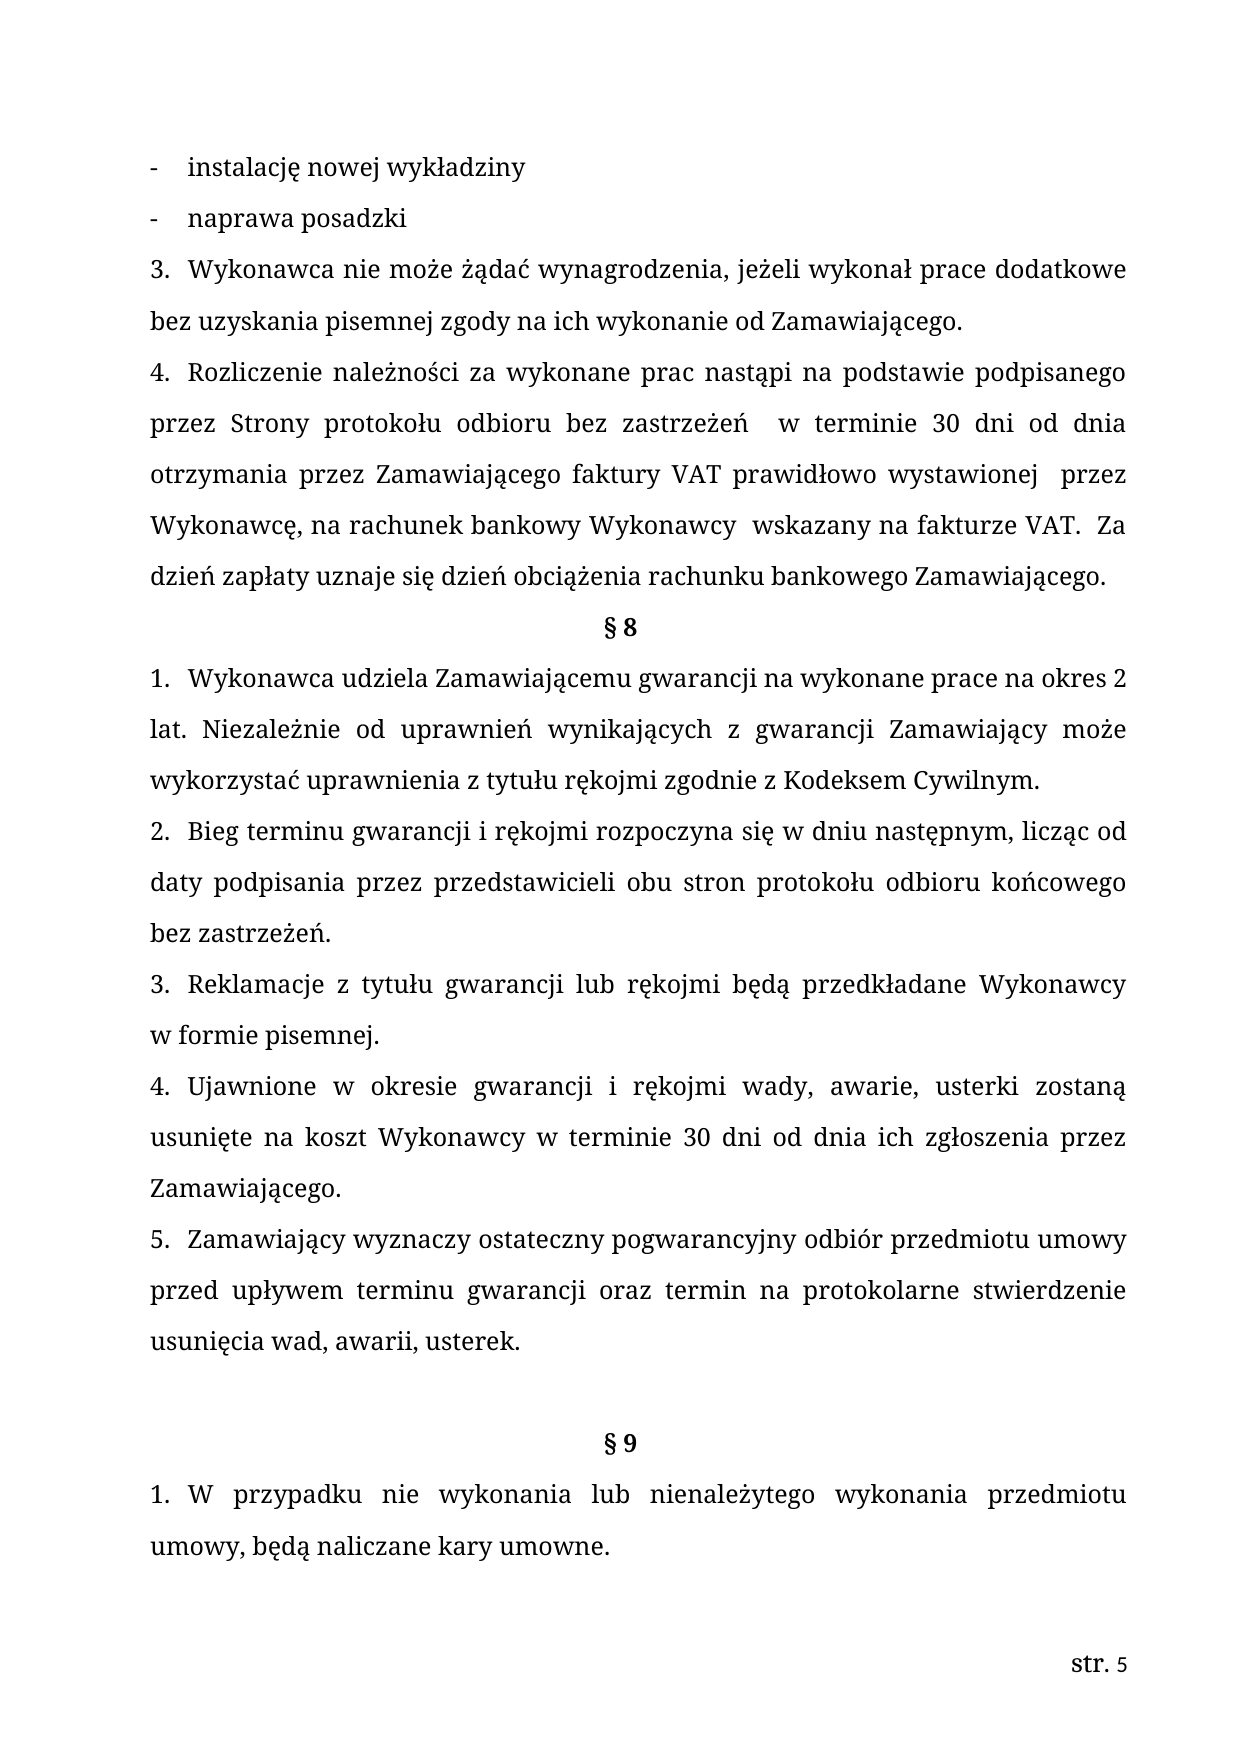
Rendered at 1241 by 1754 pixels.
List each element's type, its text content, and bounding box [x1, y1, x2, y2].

list W przypadku nie wykonania lub nienależytego wykonania przedmiotu umowy, będą naliczane kary umowne. [150, 1477, 1128, 1562]
list Ujawnione w okresie gwarancji i rękojmi wady, awarie, usterki zostaną usunięte na koszt Wykonawcy w terminie 30 dni od dnia ich zgłoszenia przez Zamawiającego. [150, 1069, 1128, 1205]
text § 8 [112, 609, 1128, 643]
text § 9 [112, 1426, 1128, 1460]
list instalację nowej wykładziny [150, 150, 1128, 184]
list Rozliczenie należności za wykonane prac nastąpi na podstawie podpisanego przez Strony protokołu odbioru bez zastrzeżeń w terminie 30 dni od dnia otrzymania przez Zamawiającego faktury VAT prawidłowo wystawionej przez Wykonawcę, na rachunek bankowy Wykonawcy wskazany na fakturze VAT. Za dzień zapłaty uznaje się dzień obciążenia rachunku bankowego Zamawiającego. [150, 354, 1128, 592]
list Reklamacje z tytułu gwarancji lub rękojmi będą przedkładane Wykonawcy w formie pisemnej. [150, 967, 1128, 1052]
list Wykonawca nie może żądać wynagrodzenia, jeżeli wykonał prace dodatkowe bez uzyskania pisemnej zgody na ich wykonanie od Zamawiającego. [150, 252, 1128, 337]
list Zamawiający wyznaczy ostateczny pogwarancyjny odbiór przedmiotu umowy przed upływem terminu gwarancji oraz termin na protokolarne stwierdzenie usunięcia wad, awarii, usterek. [150, 1222, 1128, 1358]
list naprawa posadzki [150, 201, 1128, 235]
list Wykonawca udziela Zamawiającemu gwarancji na wykonane prace na okres 2 lat. Niezależnie od uprawnień wynikających z gwarancji Zamawiający może wykorzystać uprawnienia z tytułu rękojmi zgodnie z Kodeksem Cywilnym. [150, 660, 1128, 797]
list Bieg terminu gwarancji i rękojmi rozpoczyna się w dniu następnym, licząc od daty podpisania przez przedstawicieli obu stron protokołu odbioru końcowego bez zastrzeżeń. [150, 813, 1128, 950]
